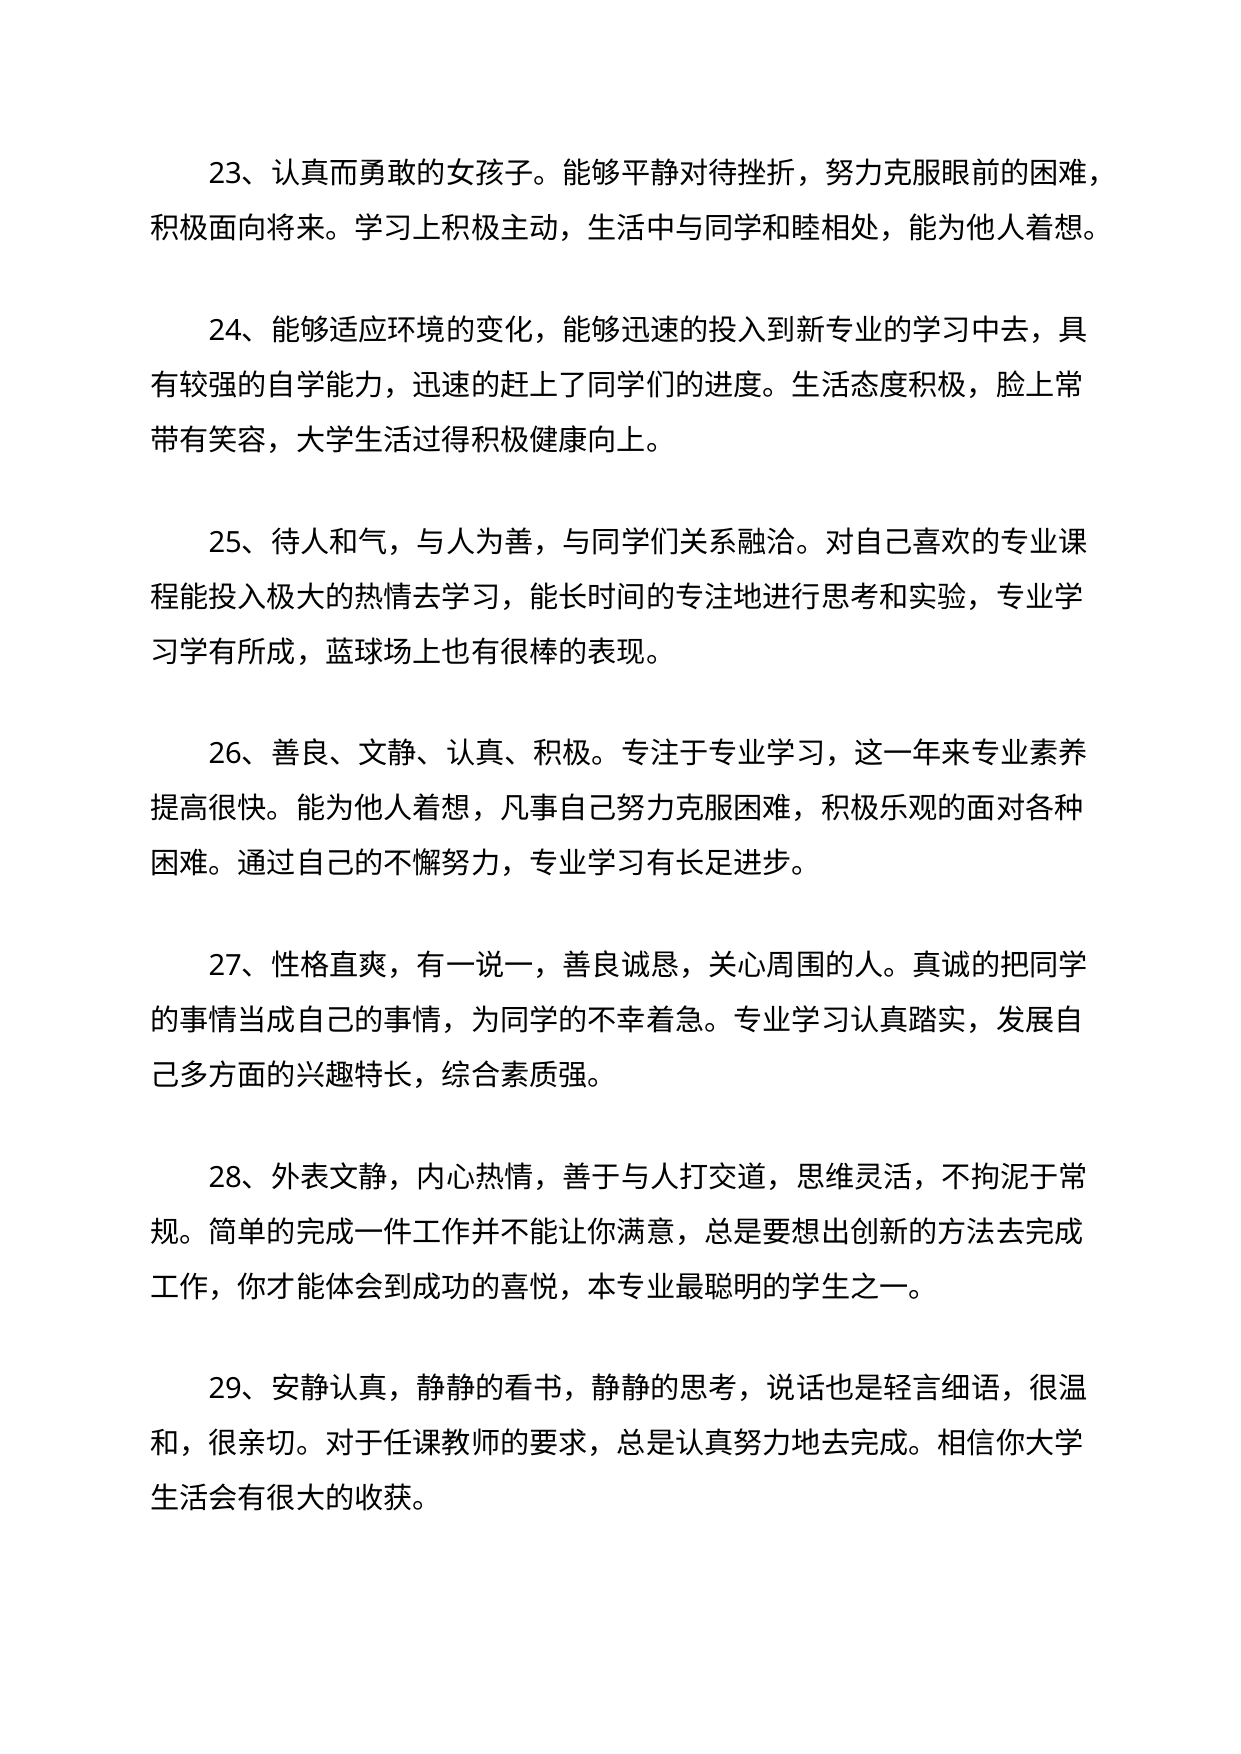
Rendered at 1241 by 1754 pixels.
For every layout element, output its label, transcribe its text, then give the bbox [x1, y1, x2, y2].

text 26、善良、文静、认真、积极。专注于专业学习，这一年来专业素养提高很快。能为他人着想，凡事自己努力克服困难，积极乐观的面对各种困难。通过自己的不懈努力，专业学习有长足进步。 [150, 730, 1090, 882]
text 25、待人和气，与人为善，与同学们关系融洽。对自己喜欢的专业课程能投入极大的热情去学习，能长时间的专注地进行思考和实验，专业学习学有所成，蓝球场上也有很棒的表现。 [150, 518, 1090, 671]
text 23、认真而勇敢的女孩子。能够平静对待挫折，努力克服眼前的困难，积极面向将来。学习上积极主动，生活中与同学和睦相处，能为他人着想。 [150, 150, 1090, 247]
text 27、性格直爽，有一说一，善良诚恳，关心周围的人。真诚的把同学的事情当成自己的事情，为同学的不幸着急。专业学习认真踏实，发展自己多方面的兴趣特长，综合素质强。 [150, 942, 1090, 1094]
text 24、能够适应环境的变化，能够迅速的投入到新专业的学习中去，具有较强的自学能力，迅速的赶上了同学们的进度。生活态度积极，脸上常带有笑容，大学生活过得积极健康向上。 [150, 307, 1090, 459]
text 28、外表文静，内心热情，善于与人打交道，思维灵活，不拘泥于常规。简单的完成一件工作并不能让你满意，总是要想出创新的方法去完成工作，你才能体会到成功的喜悦，本专业最聪明的学生之一。 [150, 1153, 1090, 1306]
text 29、安静认真，静静的看书，静静的思考，说话也是轻言细语，很温和，很亲切。对于任课教师的要求，总是认真努力地去完成。相信你大学生活会有很大的收获。 [150, 1365, 1090, 1517]
